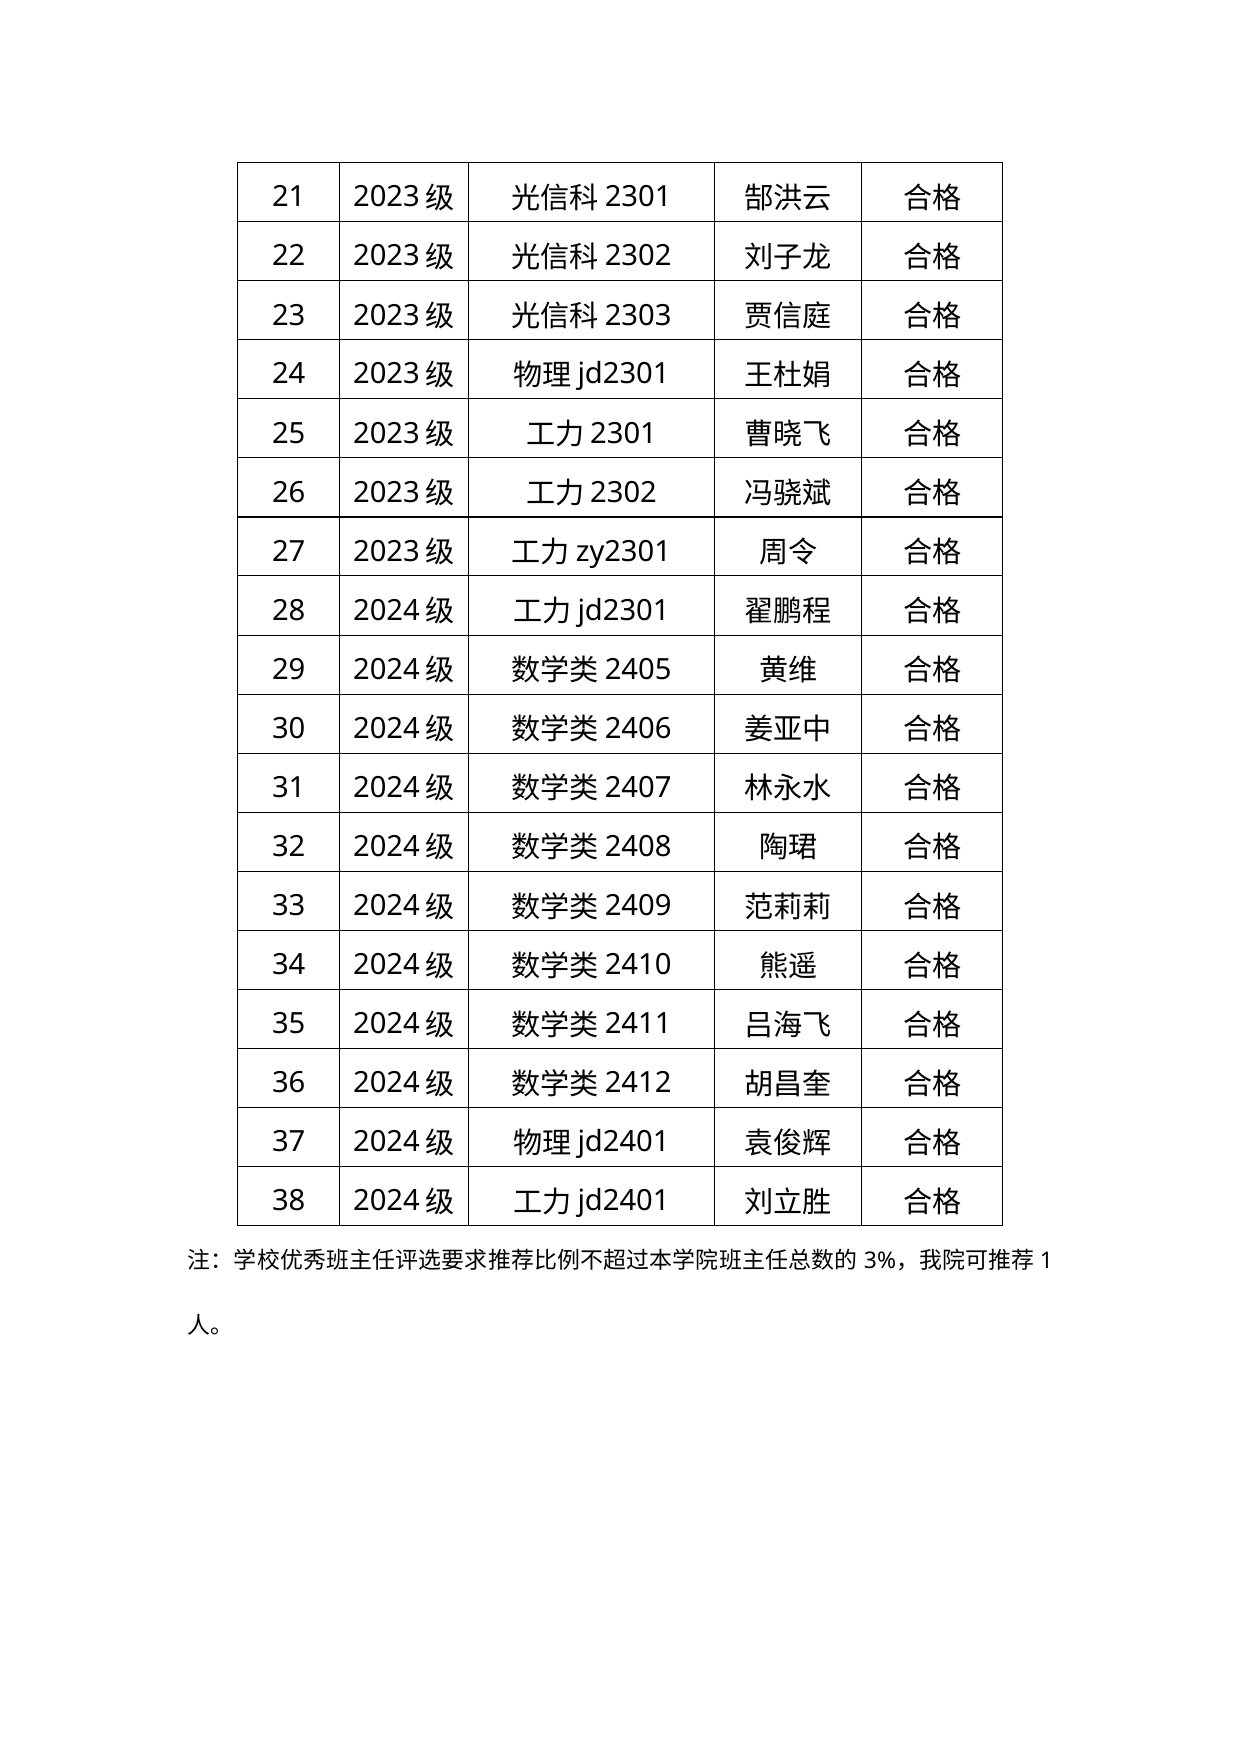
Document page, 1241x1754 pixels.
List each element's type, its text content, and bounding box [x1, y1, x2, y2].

table_cell 合格 [862, 281, 1002, 339]
table_cell 合格 [862, 990, 1002, 1048]
table_cell 2024级 [340, 872, 468, 930]
table_cell 曹晓飞 [715, 399, 861, 457]
table_cell 合格 [862, 1049, 1002, 1107]
text 注：学校优秀班主任评选要求推荐比例不超过本学院班主任总数的3%，我院可推荐1人。 [187, 1226, 1053, 1356]
table_cell 工力jd2401 [469, 1167, 714, 1225]
table_cell 王杜娟 [715, 340, 861, 398]
table_cell 26 [238, 458, 339, 516]
table_cell 范莉莉 [715, 872, 861, 930]
table_cell 28 [238, 576, 339, 634]
table_cell 数学类2407 [469, 754, 714, 812]
table_cell 数学类2408 [469, 813, 714, 871]
table_cell 吕海飞 [715, 990, 861, 1048]
table_cell 合格 [862, 872, 1002, 930]
table_cell 数学类2405 [469, 636, 714, 693]
table_cell 光信科2301 [469, 163, 714, 221]
table_cell 周令 [715, 518, 861, 575]
table_cell 数学类2411 [469, 990, 714, 1048]
table_cell 物理jd2301 [469, 340, 714, 398]
table_cell 林永水 [715, 754, 861, 812]
table_cell 合格 [862, 1167, 1002, 1225]
table_cell 合格 [862, 222, 1002, 280]
table_cell 2023级 [340, 281, 468, 339]
table_cell 数学类2412 [469, 1049, 714, 1107]
table_cell 姜亚中 [715, 695, 861, 753]
table_cell 冯骁斌 [715, 458, 861, 516]
table_cell 合格 [862, 636, 1002, 693]
table_cell 2024级 [340, 636, 468, 693]
table_cell 38 [238, 1167, 339, 1225]
table_cell 数学类2410 [469, 931, 714, 989]
table_cell 工力zy2301 [469, 518, 714, 575]
table_cell 30 [238, 695, 339, 753]
table_cell 合格 [862, 1108, 1002, 1166]
table_cell 刘立胜 [715, 1167, 861, 1225]
table_cell 合格 [862, 518, 1002, 575]
table_cell 2023级 [340, 222, 468, 280]
table_cell 2023级 [340, 340, 468, 398]
table_cell 工力2302 [469, 458, 714, 516]
table_cell 2024级 [340, 576, 468, 634]
table_cell 熊遥 [715, 931, 861, 989]
table_cell 刘子龙 [715, 222, 861, 280]
table_cell 2024级 [340, 813, 468, 871]
table_cell 33 [238, 872, 339, 930]
table_cell 工力jd2301 [469, 576, 714, 634]
table_cell 合格 [862, 399, 1002, 457]
table_cell 2024级 [340, 695, 468, 753]
table_cell 合格 [862, 458, 1002, 516]
table_cell 32 [238, 813, 339, 871]
table_cell 25 [238, 399, 339, 457]
table_cell 贾信庭 [715, 281, 861, 339]
table_cell 2024级 [340, 990, 468, 1048]
table_cell 23 [238, 281, 339, 339]
table_cell 合格 [862, 813, 1002, 871]
table_cell 22 [238, 222, 339, 280]
table_cell 合格 [862, 163, 1002, 221]
table_cell 21 [238, 163, 339, 221]
table_cell 29 [238, 636, 339, 693]
table_cell 合格 [862, 931, 1002, 989]
table_cell 2024级 [340, 1108, 468, 1166]
table_cell 光信科2303 [469, 281, 714, 339]
table_cell 27 [238, 518, 339, 575]
table_cell 34 [238, 931, 339, 989]
table_cell 2023级 [340, 399, 468, 457]
table_cell 郜洪云 [715, 163, 861, 221]
table_cell 胡昌奎 [715, 1049, 861, 1107]
table_cell 合格 [862, 695, 1002, 753]
table_cell 合格 [862, 576, 1002, 634]
table_cell 24 [238, 340, 339, 398]
table_cell 2023级 [340, 518, 468, 575]
table_cell 37 [238, 1108, 339, 1166]
table_cell 2023级 [340, 458, 468, 516]
table_cell 合格 [862, 340, 1002, 398]
table_cell 光信科2302 [469, 222, 714, 280]
table_cell 袁俊辉 [715, 1108, 861, 1166]
table_cell 数学类2409 [469, 872, 714, 930]
table_cell 35 [238, 990, 339, 1048]
table_cell 2024级 [340, 931, 468, 989]
table_cell 36 [238, 1049, 339, 1107]
table_cell 数学类2406 [469, 695, 714, 753]
table_cell 31 [238, 754, 339, 812]
table_cell 2024级 [340, 1167, 468, 1225]
table_cell 2024级 [340, 1049, 468, 1107]
table_cell 工力2301 [469, 399, 714, 457]
table_cell 黄维 [715, 636, 861, 693]
table_cell 合格 [862, 754, 1002, 812]
table_cell 翟鹏程 [715, 576, 861, 634]
table_cell 2024级 [340, 754, 468, 812]
table_cell 物理jd2401 [469, 1108, 714, 1166]
table_cell 2023级 [340, 163, 468, 221]
table_cell 陶珺 [715, 813, 861, 871]
